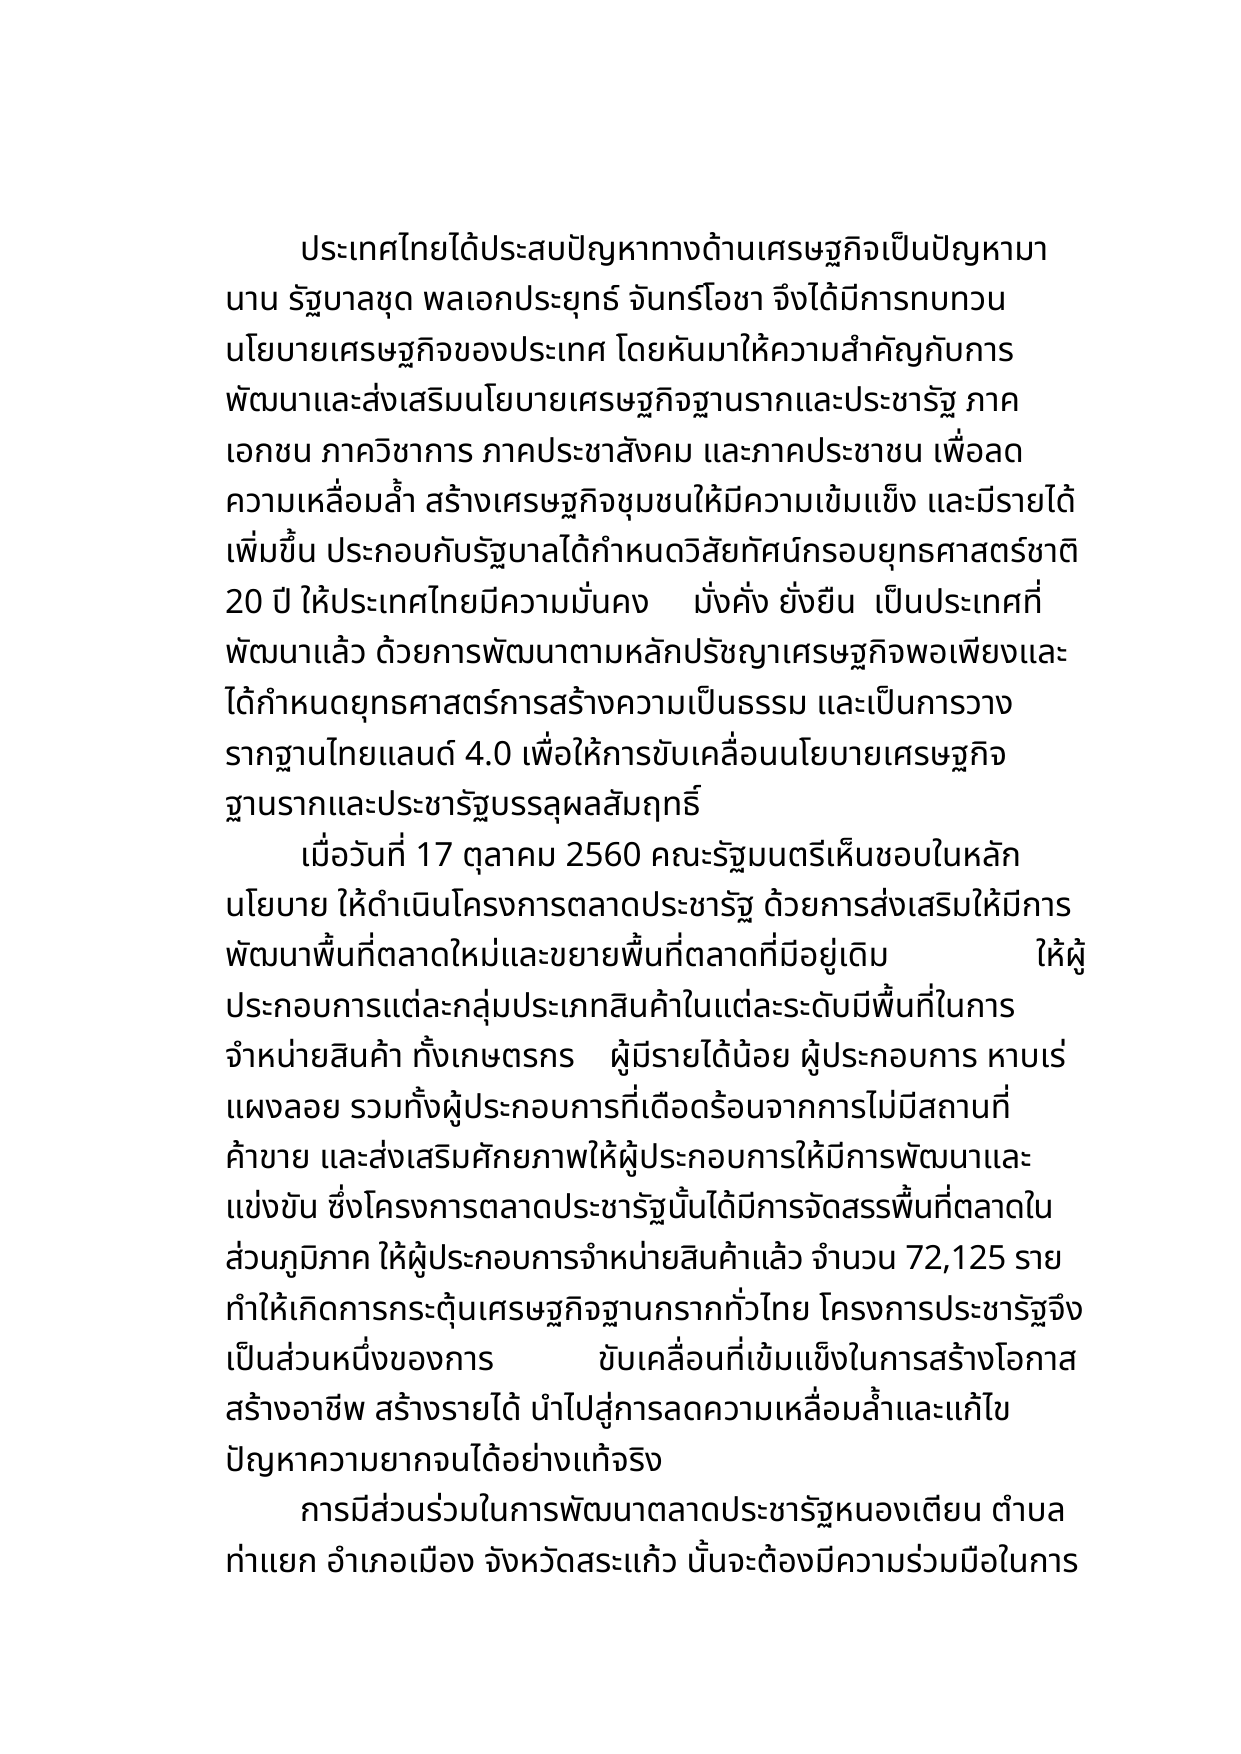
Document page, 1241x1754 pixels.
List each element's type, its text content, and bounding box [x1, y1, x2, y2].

text ประเทศไทยได้ประสบปัญหาทางด้านเศรษฐกิจเป็นปัญหามานาน รัฐบาลชุด พลเอกประยุทธ์ จันทร์โอชา จึงได้มีการทบทวนนโยบายเศรษฐกิจของประเทศ โดยหันมาให้ความสำคัญกับการพัฒนาและส่งเสริมนโยบายเศรษฐกิจฐานรากและประชารัฐ ภาคเอกชน ภาควิชาการ ภาคประชาสังคม และภาคประชาชน เพื่อลด ความเหลื่อมล้ำ สร้างเศรษฐกิจชุมชนให้มีความเข้มแข็ง และมีรายได้เพิ่มขึ้น ประกอบกับรัฐบาลได้กำหนดวิสัยทัศน์กรอบยุทธศาสตร์ชาติ 20 ปี ให้ประเทศไทยมีความมั่นคง มั่งคั่ง ยั่งยืน เป็นประเทศที่พัฒนาแล้ว ด้วยการพัฒนาตามหลักปรัชญาเศรษฐกิจพอเพียงและ ได้กำหนดยุทธศาสตร์การสร้างความเป็นธรรม และเป็นการวางรากฐานไทยแลนด์ 4.0 เพื่อให้การขับเคลื่อนนโยบายเศรษฐกิจฐานรากและประชารัฐบรรลุผลสัมฤทธิ์ [225, 225, 1090, 830]
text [225, 1486, 1090, 1587]
text เมื่อวันที่ 17 ตุลาคม 2560 คณะรัฐมนตรีเห็นชอบในหลักนโยบาย ให้ดำเนินโครงการตลาดประชารัฐ ด้วยการส่งเสริมให้มีการพัฒนาพื้นที่ตลาดใหม่และขยายพื้นที่ตลาดที่มีอยู่เดิม ให้ผู้ประกอบการแต่ละกลุ่มประเภทสินค้าในแต่ละระดับมีพื้นที่ในการจำหน่ายสินค้า ทั้งเกษตรกร ผู้มีรายได้น้อย ผู้ประกอบการ หาบเร่ แผงลอย รวมทั้งผู้ประกอบการที่เดือดร้อนจากการไม่มีสถานที่ค้าขาย และส่งเสริมศักยภาพให้ผู้ประกอบการให้มีการพัฒนาและแข่งขัน ซึ่งโครงการตลาดประชารัฐนั้นได้มีการจัดสรรพื้นที่ตลาดในส่วนภูมิภาค ให้ผู้ประกอบการจำหน่ายสินค้าแล้ว จำนวน 72,125 ราย ทำให้เกิดการกระตุ้นเศรษฐกิจฐานกรากทั่วไทย โครงการประชารัฐจึงเป็นส่วนหนึ่งของการ ขับเคลื่อนที่เข้มแข็งในการสร้างโอกาสสร้างอาชีพ สร้างรายได้ นำไปสู่การลดความเหลื่อมล้ำและแก้ไขปัญหาความยากจนได้อย่างแท้จริง [225, 830, 1090, 1486]
